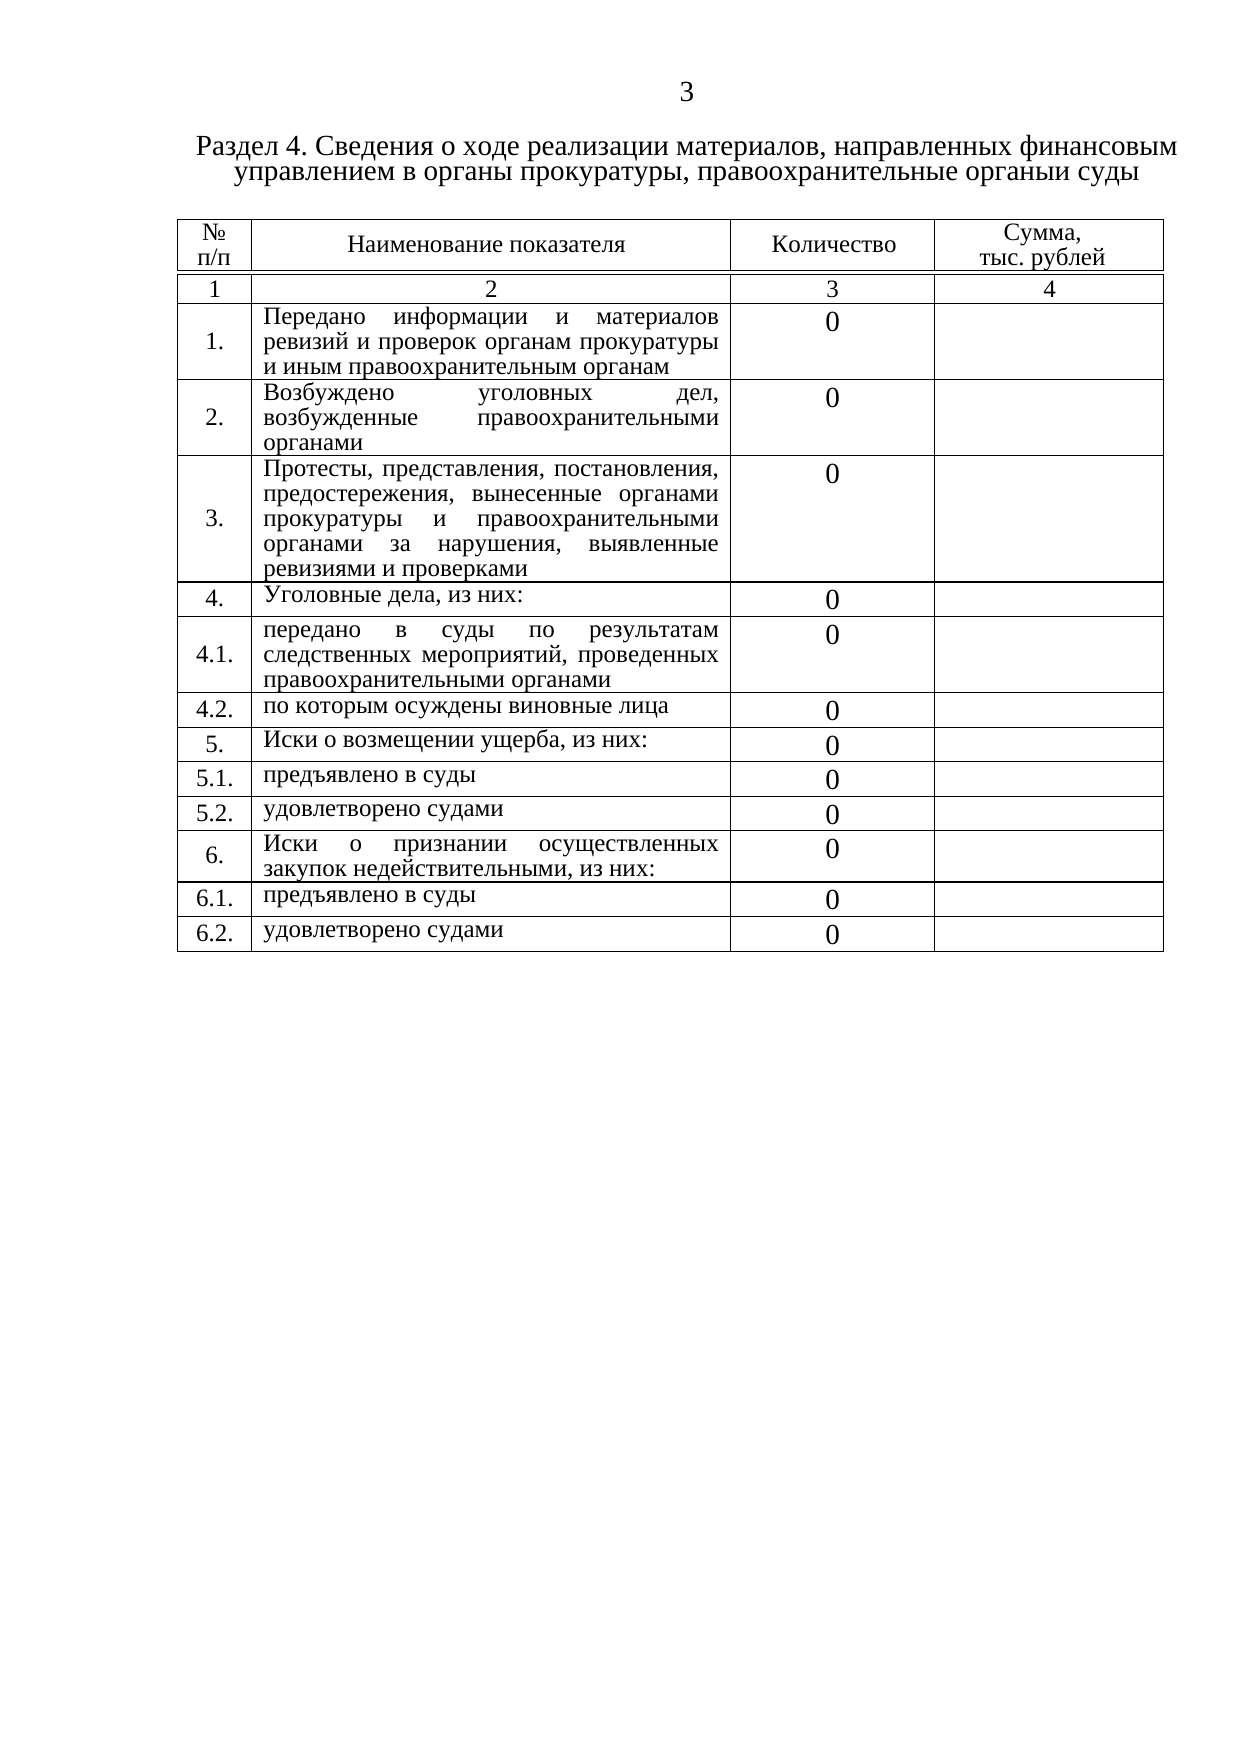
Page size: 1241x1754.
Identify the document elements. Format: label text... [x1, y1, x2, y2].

table_cell 2. [178, 380, 251, 455]
table_cell предъявлено в суды [252, 762, 730, 796]
table_cell Передано информации и материалов ревизий и проверок органам прокуратуры и иным правоохранительным органам [252, 304, 730, 379]
table_cell [935, 797, 1163, 830]
table_cell предъявлено в суды [252, 883, 730, 916]
table_cell 0 [731, 617, 934, 692]
table_header Количество [731, 220, 934, 270]
table_cell [935, 831, 1163, 881]
table_header № п/п [178, 220, 251, 270]
table_cell 6.1. [178, 883, 251, 916]
table_header 1 [178, 275, 251, 303]
table_cell 4.2. [178, 693, 251, 727]
table_cell [935, 456, 1163, 581]
table_cell 0 [731, 693, 934, 727]
table_cell 0 [731, 728, 934, 761]
table_cell [935, 883, 1163, 916]
table_cell по которым осуждены виновные лица [252, 693, 730, 727]
table_cell Иски о признании осуществленных закупок недействительными, из них: [252, 831, 730, 881]
table_cell 0 [731, 304, 934, 379]
table_cell удовлетворено судами [252, 797, 730, 830]
table_header Наименование показателя [252, 220, 730, 270]
table_cell передано в суды по результатам следственных мероприятий, проведенных правоохранительными органами [252, 617, 730, 692]
table_cell [935, 693, 1163, 727]
table_cell 0 [731, 583, 934, 616]
table_cell 4.1. [178, 617, 251, 692]
table_cell 5.2. [178, 797, 251, 830]
table_cell Иски о возмещении ущерба, из них: [252, 728, 730, 761]
table_cell Возбуждено уголовных дел, возбужденные правоохранительными органами [252, 380, 730, 455]
table_cell [935, 762, 1163, 796]
table_cell 4. [178, 583, 251, 616]
table_header 3 [731, 275, 934, 303]
table_cell 3. [178, 456, 251, 581]
table_cell 0 [731, 917, 934, 951]
table_header 4 [935, 275, 1163, 303]
table_cell 1. [178, 304, 251, 379]
text Раздел 4. Сведения о ходе реализации материалов, направленных финансовым управлением в органы прокуратуры, правоохранительные органыи суды [192, 135, 1181, 185]
table_cell 5. [178, 728, 251, 761]
table_header Сумма, тыс. рублей [935, 220, 1163, 270]
table_cell Протесты, представления, постановления, предостережения, вынесенные органами прокуратуры и правоохранительными органами за нарушения, выявленные ревизиями и проверками [252, 456, 730, 581]
table_cell Уголовные дела, из них: [252, 583, 730, 616]
table_cell [935, 380, 1163, 455]
table_cell [935, 617, 1163, 692]
table_cell удовлетворено судами [252, 917, 730, 951]
table_cell 0 [731, 762, 934, 796]
table_header 2 [252, 275, 730, 303]
table_cell 5.1. [178, 762, 251, 796]
table_cell 0 [731, 797, 934, 830]
table_cell 6. [178, 831, 251, 881]
table_cell [935, 728, 1163, 761]
table_cell [935, 917, 1163, 951]
table_cell 0 [731, 380, 934, 455]
table_cell 0 [731, 456, 934, 581]
table_cell 0 [731, 831, 934, 881]
table_cell 0 [731, 883, 934, 916]
table_cell [935, 304, 1163, 379]
table_cell [935, 583, 1163, 616]
table_cell 6.2. [178, 917, 251, 951]
